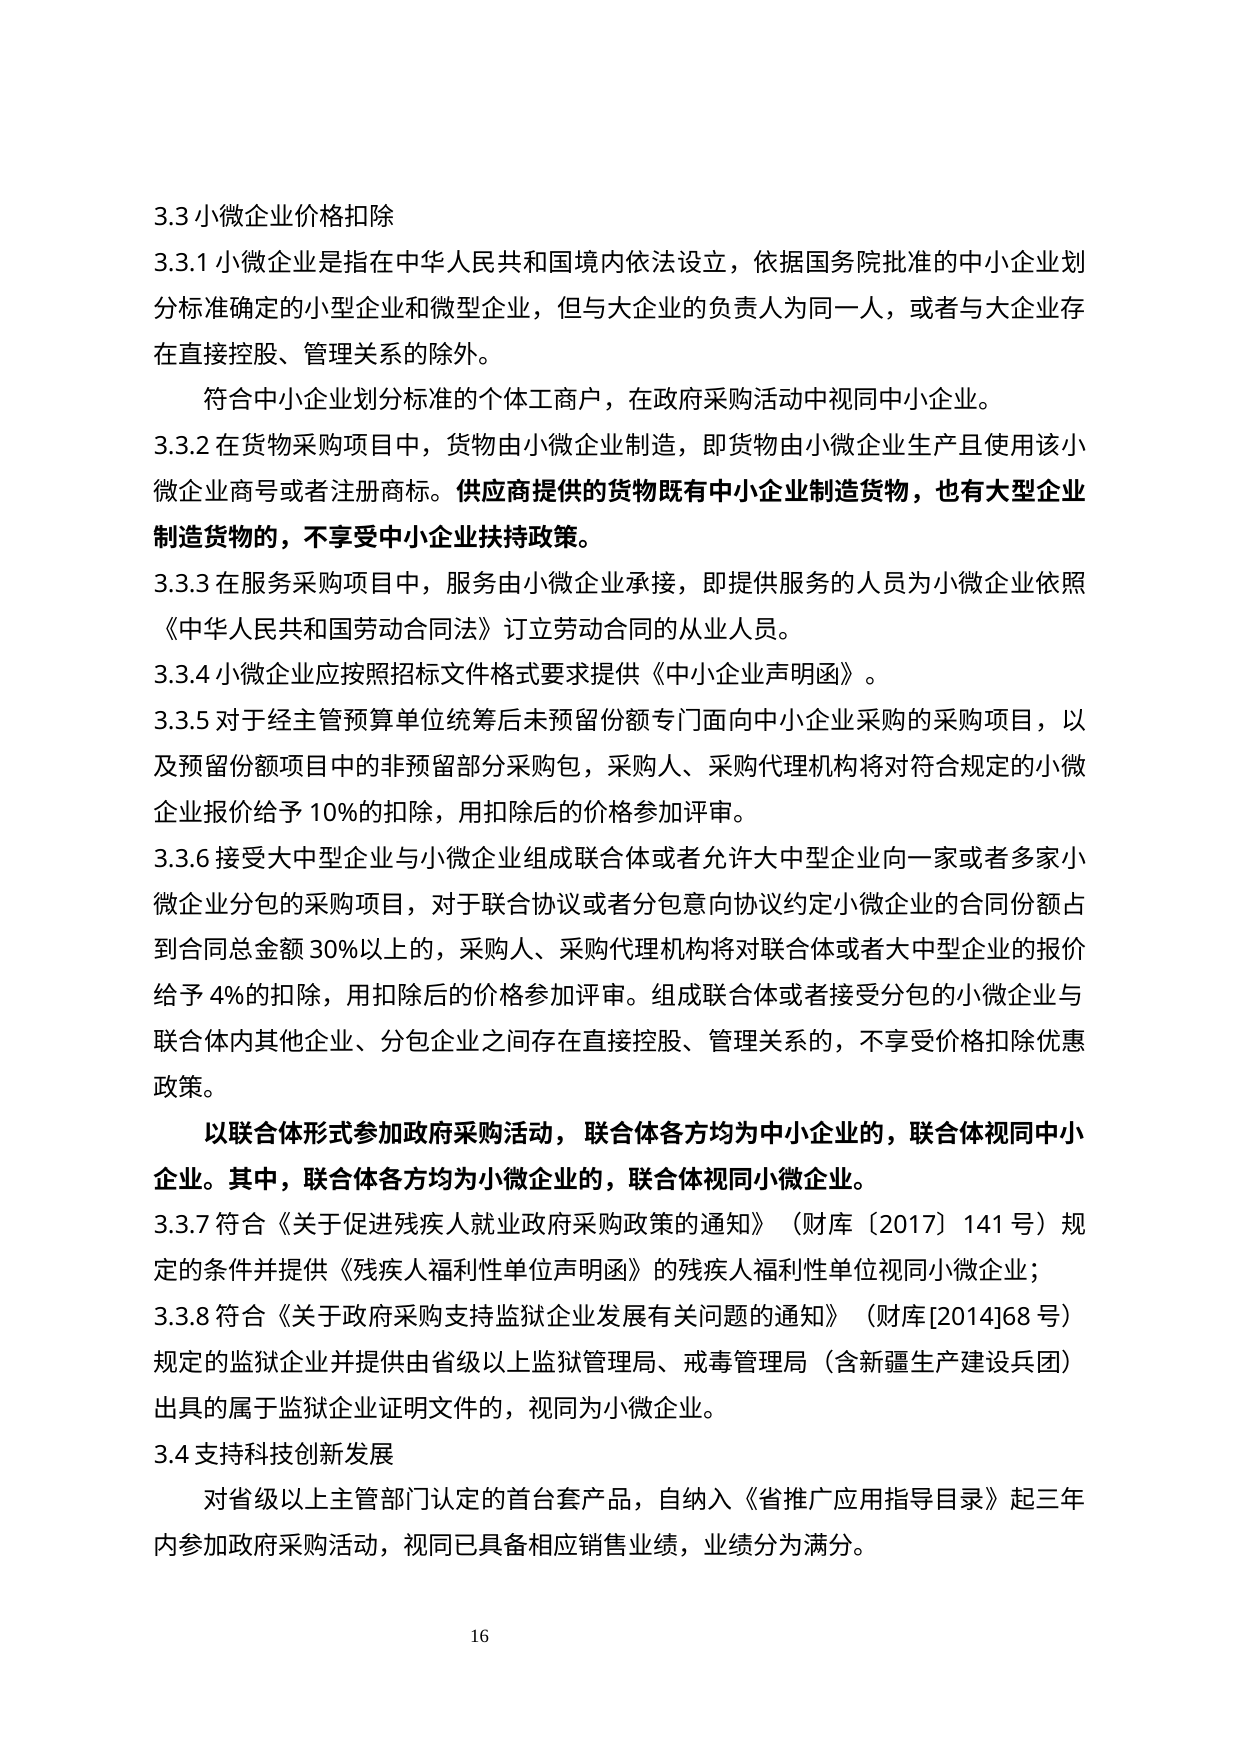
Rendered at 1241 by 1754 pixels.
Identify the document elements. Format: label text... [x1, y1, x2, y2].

text 符合中小企业划分标准的个体工商户，在政府采购活动中视同中小企业。 [153, 372, 1087, 418]
text 对省级以上主管部门认定的首台套产品，自纳入《省推广应用指导目录》起三年内参加政府采购活动，视同已具备相应销售业绩，业绩分为满分。 [153, 1472, 1087, 1564]
text 3.3.6接受大中型企业与小微企业组成联合体或者允许大中型企业向一家或者多家小微企业分包的采购项目，对于联合协议或者分包意向协议约定小微企业的合同份额占到合同总金额30%以上的，采购人、采购代理机构将对联合体或者大中型企业的报价给予4%的扣除，用扣除后的价格参加评审。组成联合体或者接受分包的小微企业与联合体内其他企业、分包企业之间存在直接控股、管理关系的，不享受价格扣除优惠政策。 [153, 831, 1087, 1106]
text 3.3.2在货物采购项目中，货物由小微企业制造，即货物由小微企业生产且使用该小微企业商号或者注册商标。供应商提供的货物既有中小企业制造货物，也有大型企业制造货物的，不享受中小企业扶持政策。 [153, 418, 1087, 556]
text 3.3.7符合《关于促进残疾人就业政府采购政策的通知》（财库〔2017〕141号）规定的条件并提供《残疾人福利性单位声明函》的残疾人福利性单位视同小微企业； [153, 1197, 1087, 1289]
text 3.3小微企业价格扣除 [153, 189, 1087, 235]
text 3.3.8符合《关于政府采购支持监狱企业发展有关问题的通知》（财库[2014]68号）规定的监狱企业并提供由省级以上监狱管理局、戒毒管理局（含新疆生产建设兵团）出具的属于监狱企业证明文件的，视同为小微企业。 [153, 1289, 1087, 1426]
text 3.3.3在服务采购项目中，服务由小微企业承接，即提供服务的人员为小微企业依照《中华人民共和国劳动合同法》订立劳动合同的从业人员。 [153, 556, 1087, 647]
text 3.3.1小微企业是指在中华人民共和国境内依法设立，依据国务院批准的中小企业划分标准确定的小型企业和微型企业，但与大企业的负责人为同一人，或者与大企业存在直接控股、管理关系的除外。 [153, 235, 1087, 372]
text 以联合体形式参加政府采购活动， 联合体各方均为中小企业的，联合体视同中小企业。其中，联合体各方均为小微企业的，联合体视同小微企业。 [153, 1106, 1087, 1197]
text 3.3.5对于经主管预算单位统筹后未预留份额专门面向中小企业采购的采购项目，以及预留份额项目中的非预留部分采购包，采购人、采购代理机构将对符合规定的小微企业报价给予10%的扣除，用扣除后的价格参加评审。 [153, 693, 1087, 831]
text 3.4支持科技创新发展 [153, 1426, 1087, 1472]
text 3.3.4小微企业应按照招标文件格式要求提供《中小企业声明函》。 [153, 647, 1087, 693]
